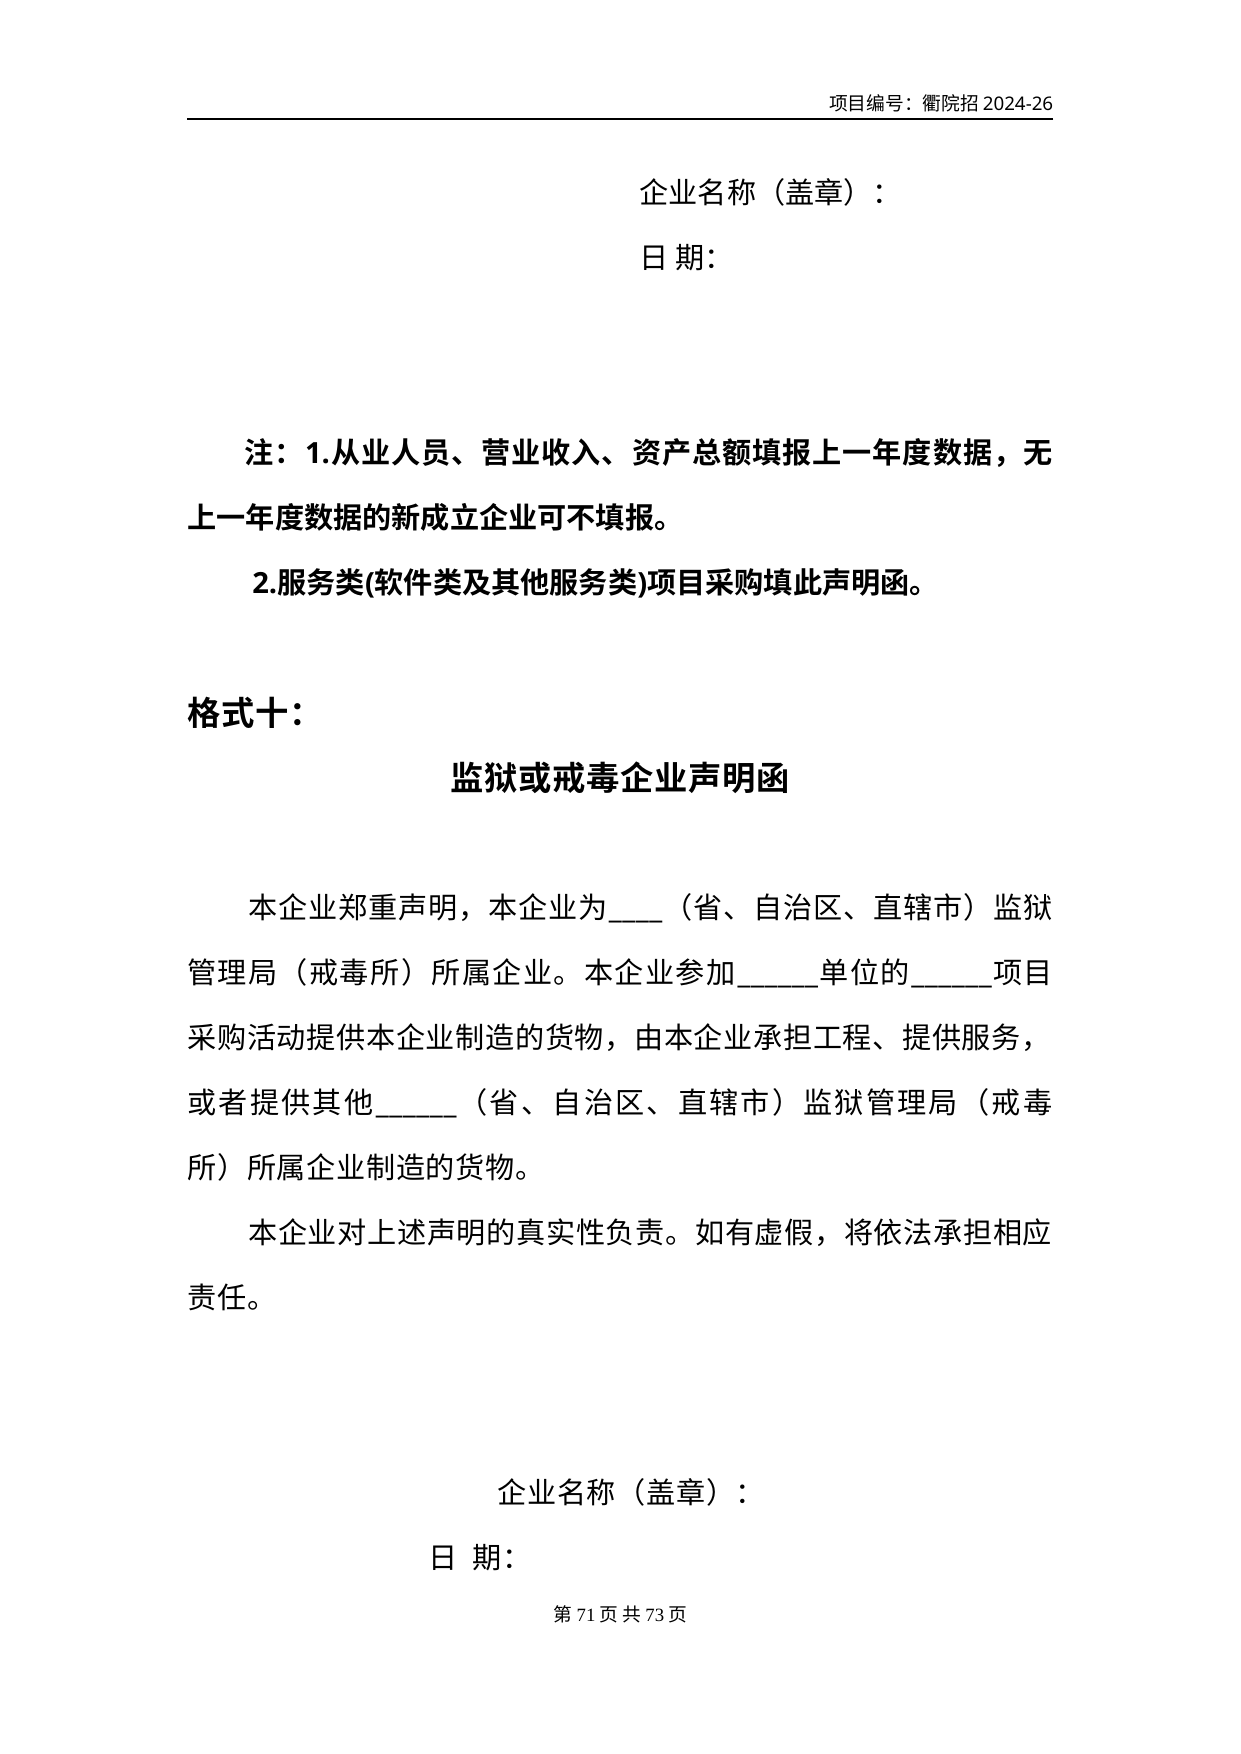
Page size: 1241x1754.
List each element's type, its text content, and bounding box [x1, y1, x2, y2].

text 企业名称（盖章）： [187, 1459, 891, 1524]
text 注：1.从业人员、营业收入、资产总额填报上一年度数据，无上一年度数据的新成立企业可不填报。 [187, 419, 1053, 549]
text 日 期： [187, 1524, 1053, 1580]
text 2.服务类(软件类及其他服务类)项目采购填此声明函。 [187, 549, 1053, 614]
text 格式十： [187, 679, 1053, 744]
text 本企业郑重声明，本企业为____（省、自治区、直辖市）监狱管理局（戒毒所）所属企业。本企业参加______单位的______项目采购活动提供本企业制造的货物，由本企业承担工程、提供服务，或者提供其他______（省、自治区、直辖市）监狱管理局（戒毒所）所属企业制造的货物。 [187, 874, 1053, 1199]
text 监狱或戒毒企业声明函 [187, 744, 1053, 809]
text 企业名称（盖章）： [187, 159, 1053, 224]
text 日 期： [187, 224, 1053, 289]
text 本企业对上述声明的真实性负责。如有虚假，将依法承担相应责任。 [187, 1199, 1053, 1329]
